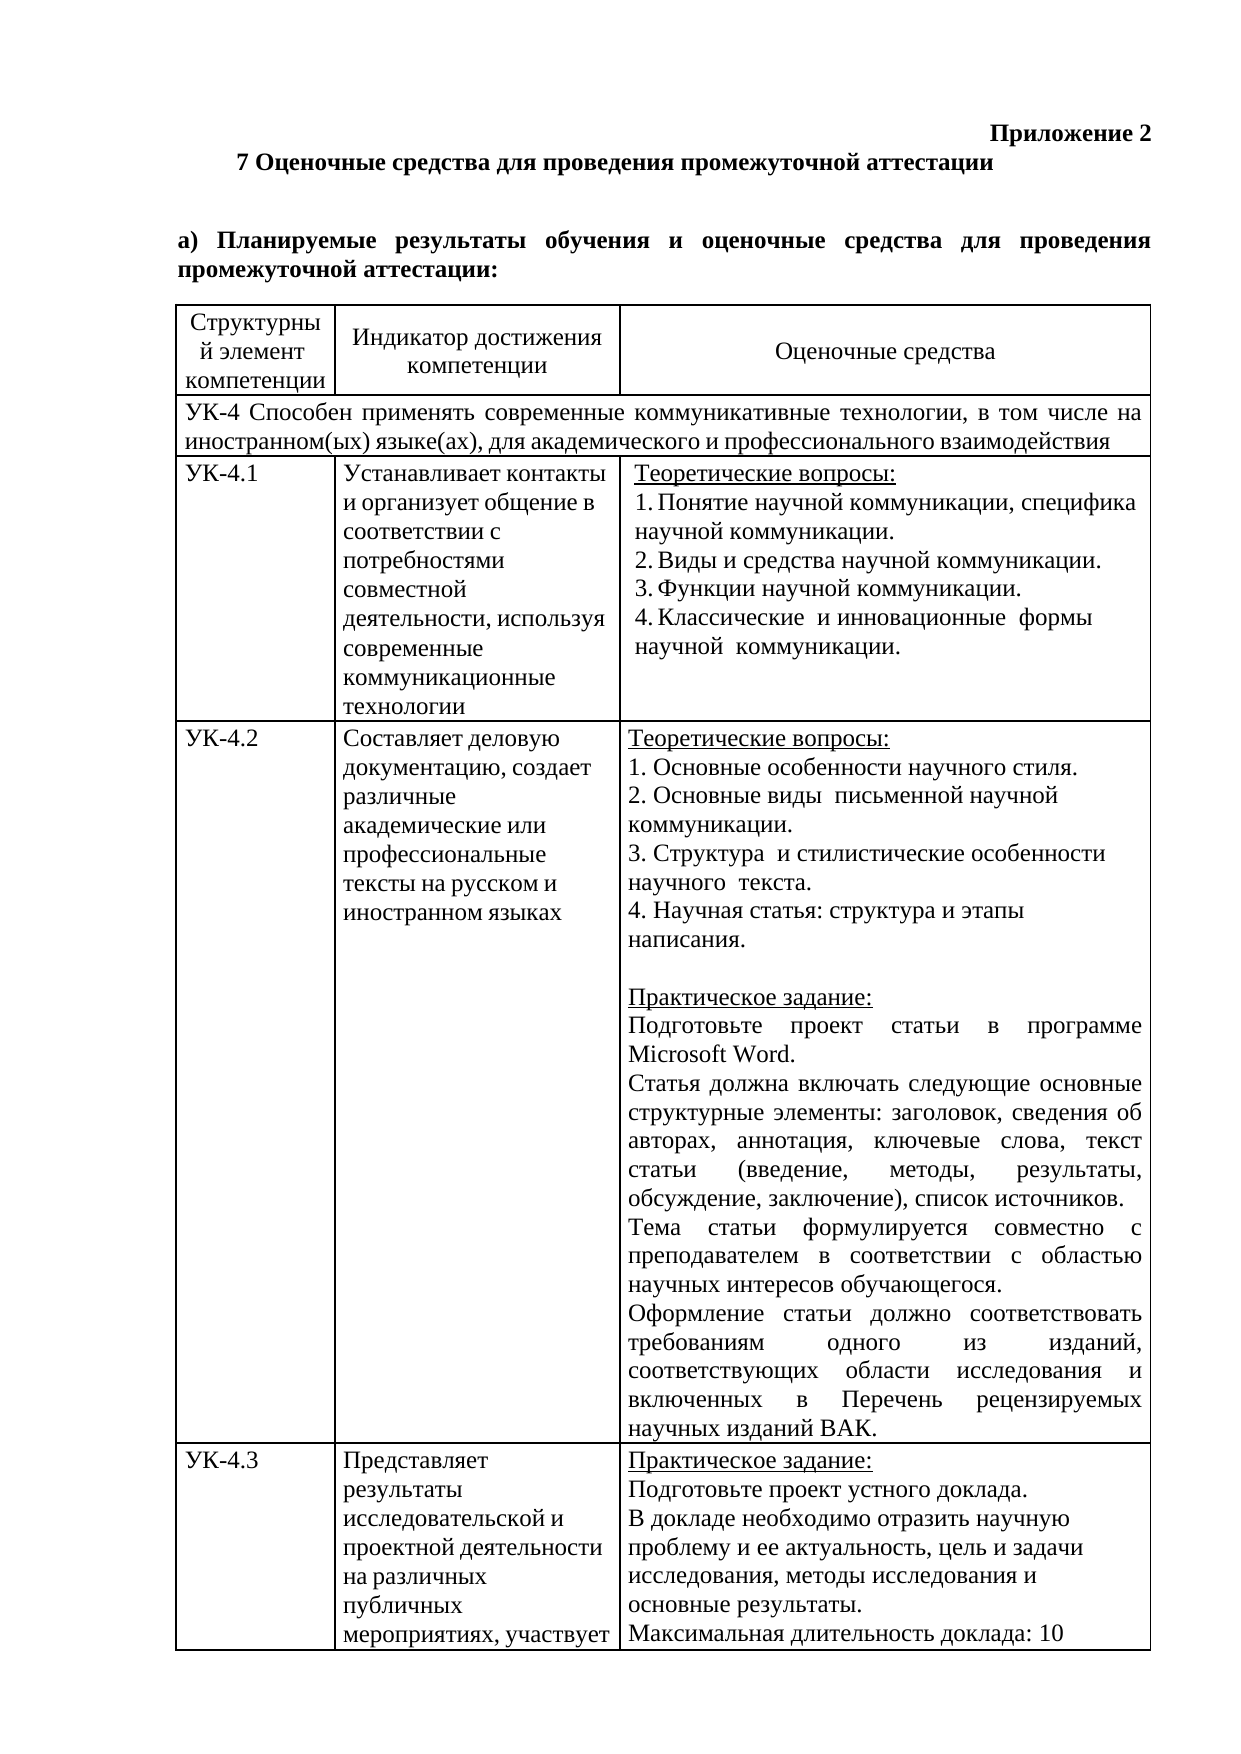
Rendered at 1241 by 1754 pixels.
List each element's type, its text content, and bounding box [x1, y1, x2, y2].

table_cell УК-4.2 [177, 722, 334, 1442]
table_header Оценочные средства [621, 306, 1150, 393]
table_cell УК-4.1 [177, 457, 334, 719]
table_header Индикатор достижения компетенции [336, 306, 619, 393]
table_cell Теоретические вопросы: 1. Основные особенности научного стиля. 2. Основные виды письменной научной коммуникации. 3. Структура и стилистические особенности научного текста. 4. Научная статья: структура и этапы написания. Практическое задание: Подготовьте проект статьи в программе Microsoft Word. Статья должна включать следующие основные структурные элементы: заголовок, сведения об авторах, аннотация, ключевые слова, текст статьи (введение, методы, результаты, обсуждение, заключение), список источников. Тема статьи формулируется совместно с преподавателем в соответствии с областью научных интересов обучающегося. Оформление статьи должно соответствовать требованиям одного из изданий, соответствующих области исследования и включенных в Перечень рецензируемых научных изданий ВАК. [621, 722, 1150, 1442]
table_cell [336, 1444, 619, 1649]
table_cell Устанавливает контакты и организует общение в соответствии с потребностями совместной деятельности, используя современные коммуникационные технологии [336, 457, 619, 719]
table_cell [621, 1444, 1150, 1649]
text 7 Оценочные средства для проведения промежуточной аттестации [236, 147, 1152, 176]
table_cell УК-4 Способен применять современные коммуникативные технологии, в том числе на иностранном(ых) языке(ах), для академического и профессионального взаимодействия [177, 396, 1150, 455]
table_cell Составляет деловую документацию, создает различные академические или профессиональные тексты на русском и иностранном языках [336, 722, 619, 1442]
table_header Структурный элемент компетенции [177, 306, 334, 393]
table_cell Теоретические вопросы: Понятие научной коммуникации, специфика научной коммуникации. Виды и средства научной коммуникации. Функции научной коммуникации. Классические и инновационные формы научной коммуникации. [621, 457, 1150, 719]
text а) Планируемые результаты обучения и оценочные средства для проведения промежуточной аттестации: [177, 225, 1152, 283]
text Приложение 2 [236, 118, 1152, 147]
table_cell УК-4.3 [177, 1444, 334, 1649]
